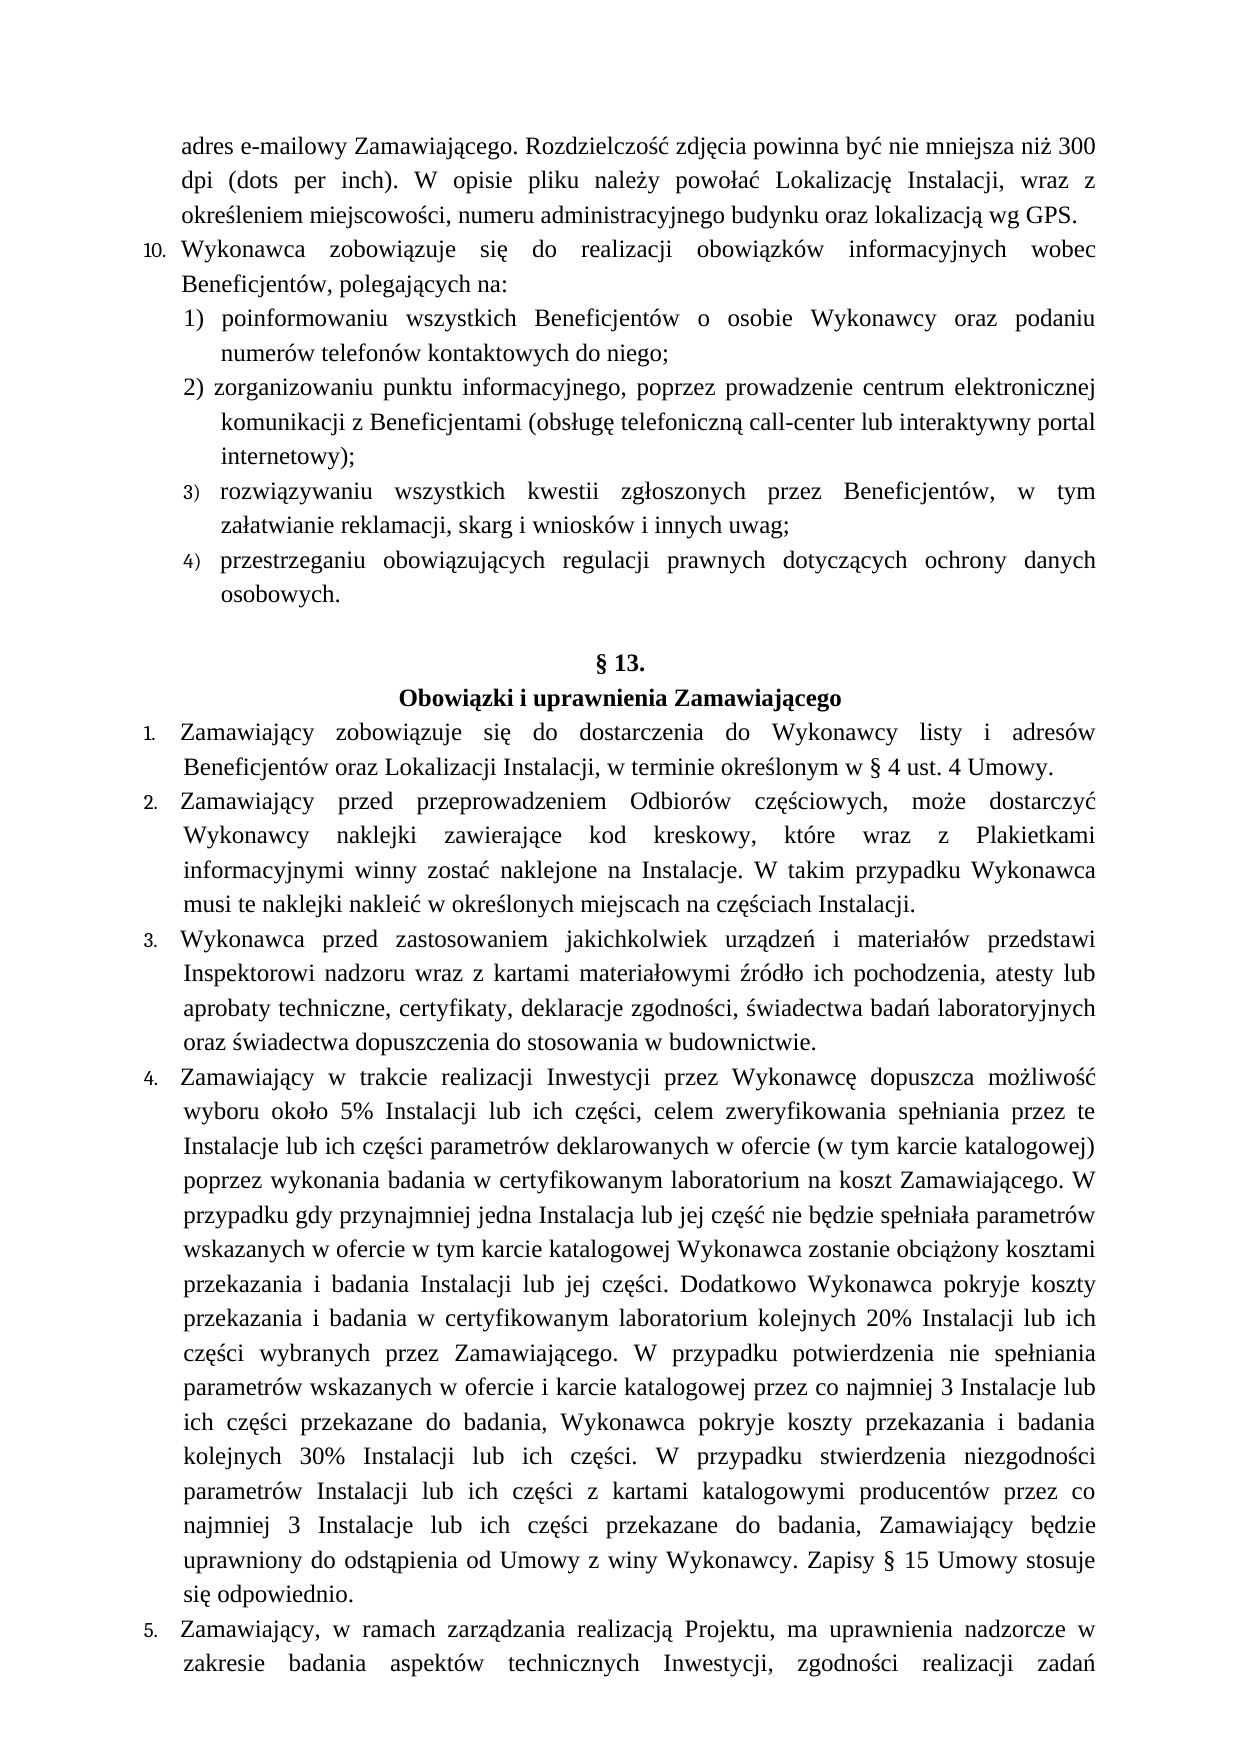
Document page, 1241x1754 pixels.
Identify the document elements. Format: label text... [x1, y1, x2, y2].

list Wykonawca przed zastosowaniem jakichkolwiek urządzeń i materiałów przedstawi Inspektorowi nadzoru wraz z kartami materiałowymi źródło ich pochodzenia, atesty lub aprobaty techniczne, certyfikaty, deklaracje zgodności, świadectwa badań laboratoryjnych oraz świadectwa dopuszczenia do stosowania w budownictwie. [143, 924, 1097, 1056]
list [143, 1614, 1097, 1677]
list przestrzeganiu obowiązujących regulacji prawnych dotyczących ochrony danych osobowych. [183, 545, 1097, 608]
text Obowiązki i uprawnienia Zamawiającego [143, 683, 1097, 711]
list Zamawiający zobowiązuje się do dostarczenia do Wykonawcy listy i adresów Beneficjentów oraz Lokalizacji Instalacji, w terminie określonym w § 4 ust. 4 Umowy. [143, 717, 1097, 780]
list Zamawiający w trakcie realizacji Inwestycji przez Wykonawcę dopuszcza możliwość wyboru około 5% Instalacji lub ich części, celem zweryfikowania spełniania przez te Instalacje lub ich części parametrów deklarowanych w ofercie (w tym karcie katalogowej) poprzez wykonania badania w certyfikowanym laboratorium na koszt Zamawiającego. W przypadku gdy przynajmniej jedna Instalacja lub jej część nie będzie spełniała parametrów wskazanych w ofercie w tym karcie katalogowej Wykonawca zostanie obciążony kosztami przekazania i badania Instalacji lub jej części. Dodatkowo Wykonawca pokryje koszty przekazania i badania w certyfikowanym laboratorium kolejnych 20% Instalacji lub ich części wybranych przez Zamawiającego. W przypadku potwierdzenia nie spełniania parametrów wskazanych w ofercie i karcie katalogowej przez co najmniej 3 Instalacje lub ich części przekazane do badania, Wykonawca pokryje koszty przekazania i badania kolejnych 30% Instalacji lub ich części. W przypadku stwierdzenia niezgodności parametrów Instalacji lub ich części z kartami katalogowymi producentów przez co najmniej 3 Instalacje lub ich części przekazane do badania, Zamawiający będzie uprawniony do odstąpienia od Umowy z winy Wykonawcy. Zapisy § 15 Umowy stosuje się odpowiednio. [143, 1062, 1097, 1608]
list Wykonawca zobowiązuje się do realizacji obowiązków informacyjnych wobec Beneficjentów, polegających na: [143, 234, 1097, 298]
list Zamawiający przed przeprowadzeniem Odbiorów częściowych, może dostarczyć Wykonawcy naklejki zawierające kod kreskowy, które wraz z Plakietkami informacyjnymi winny zostać naklejone na Instalacje. W takim przypadku Wykonawca musi te naklejki nakleić w określonych miejscach na częściach Instalacji. [143, 786, 1097, 918]
list rozwiązywaniu wszystkich kwestii zgłoszonych przez Beneficjentów, w tym załatwianie reklamacji, skarg i wniosków i innych uwag; [183, 476, 1097, 539]
text 1) poinformowaniu wszystkich Beneficjentów o osobie Wykonawcy oraz podaniu numerów telefonów kontaktowych do niego; [183, 303, 1097, 367]
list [143, 131, 1097, 229]
text § 13. [143, 648, 1097, 677]
text 2) zorganizowaniu punktu informacyjnego, poprzez prowadzenie centrum elektronicznej komunikacji z Beneficjentami (obsługę telefoniczną call-center lub interaktywny portal internetowy); [183, 372, 1097, 470]
